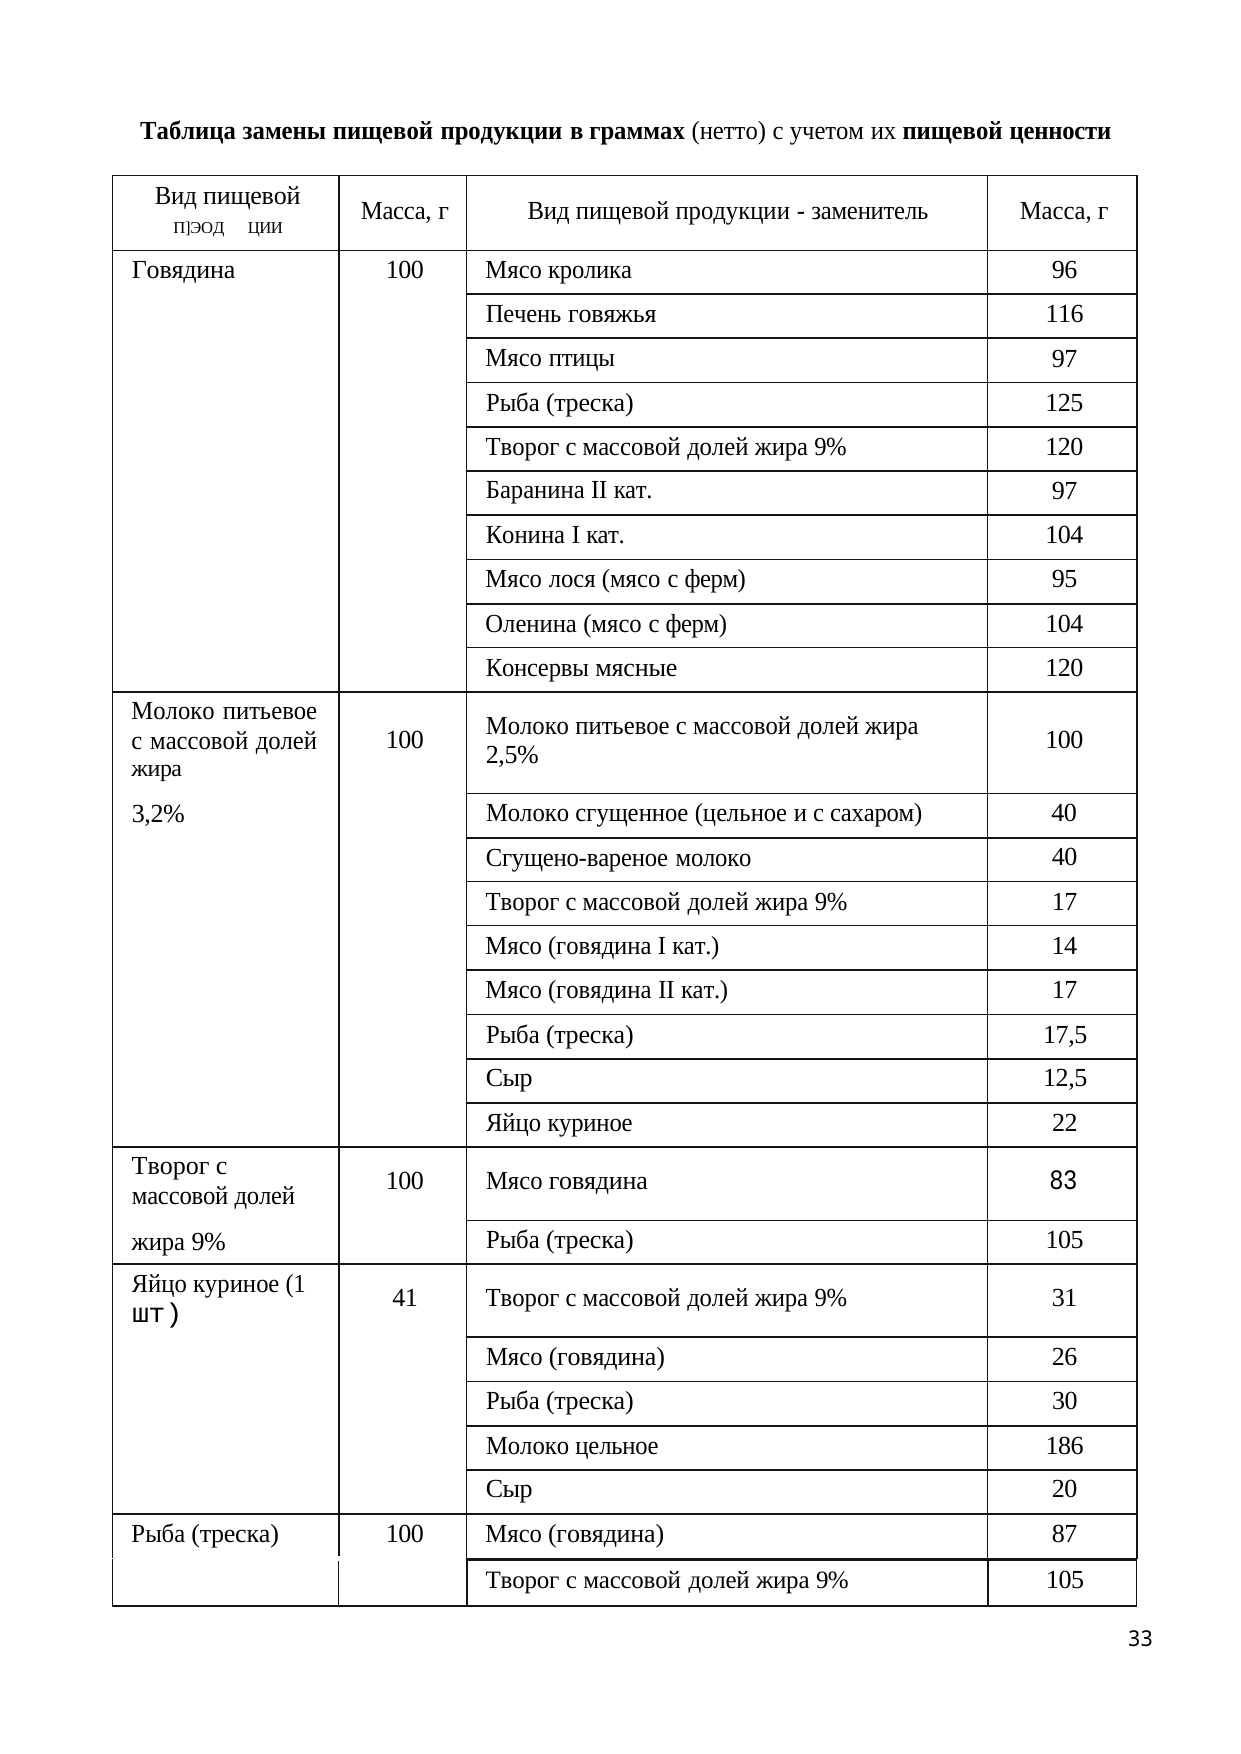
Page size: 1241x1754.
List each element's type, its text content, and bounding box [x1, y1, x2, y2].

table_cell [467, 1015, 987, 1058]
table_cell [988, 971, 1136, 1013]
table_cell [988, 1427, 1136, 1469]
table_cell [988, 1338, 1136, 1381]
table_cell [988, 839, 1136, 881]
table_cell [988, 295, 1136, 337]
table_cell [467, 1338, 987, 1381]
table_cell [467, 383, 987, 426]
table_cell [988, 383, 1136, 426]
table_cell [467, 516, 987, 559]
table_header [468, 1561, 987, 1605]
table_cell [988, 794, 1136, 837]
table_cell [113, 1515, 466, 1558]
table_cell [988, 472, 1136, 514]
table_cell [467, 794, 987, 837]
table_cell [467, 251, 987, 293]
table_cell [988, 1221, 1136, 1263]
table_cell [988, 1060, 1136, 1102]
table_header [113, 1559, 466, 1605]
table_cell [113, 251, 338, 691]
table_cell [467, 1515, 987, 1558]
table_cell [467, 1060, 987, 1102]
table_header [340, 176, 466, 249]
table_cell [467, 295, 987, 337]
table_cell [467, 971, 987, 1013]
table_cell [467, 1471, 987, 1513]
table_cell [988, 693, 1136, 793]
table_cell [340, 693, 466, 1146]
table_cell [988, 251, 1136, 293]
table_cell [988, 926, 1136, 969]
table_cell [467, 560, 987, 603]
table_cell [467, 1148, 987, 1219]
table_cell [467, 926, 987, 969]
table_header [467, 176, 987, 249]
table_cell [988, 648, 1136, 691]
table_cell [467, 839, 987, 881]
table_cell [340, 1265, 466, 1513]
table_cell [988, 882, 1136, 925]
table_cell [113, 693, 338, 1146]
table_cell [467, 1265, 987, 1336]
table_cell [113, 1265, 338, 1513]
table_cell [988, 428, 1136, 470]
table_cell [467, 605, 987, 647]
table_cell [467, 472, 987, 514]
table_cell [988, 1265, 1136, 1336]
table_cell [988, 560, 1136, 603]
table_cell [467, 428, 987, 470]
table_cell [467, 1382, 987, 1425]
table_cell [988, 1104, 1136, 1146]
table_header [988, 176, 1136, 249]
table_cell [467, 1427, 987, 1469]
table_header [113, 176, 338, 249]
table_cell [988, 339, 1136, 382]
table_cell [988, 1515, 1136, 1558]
text Таблица замены пищевой продукции в граммах (нетто) с учетом их пищевой ценности [140, 115, 1161, 145]
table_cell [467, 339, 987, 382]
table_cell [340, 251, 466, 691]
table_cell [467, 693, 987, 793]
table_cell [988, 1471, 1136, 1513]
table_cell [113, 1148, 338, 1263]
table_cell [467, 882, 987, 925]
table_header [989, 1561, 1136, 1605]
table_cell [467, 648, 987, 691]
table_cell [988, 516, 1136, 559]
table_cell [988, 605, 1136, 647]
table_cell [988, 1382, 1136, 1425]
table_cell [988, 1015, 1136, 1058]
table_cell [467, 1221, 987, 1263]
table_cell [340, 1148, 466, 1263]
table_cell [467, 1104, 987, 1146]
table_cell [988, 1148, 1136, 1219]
